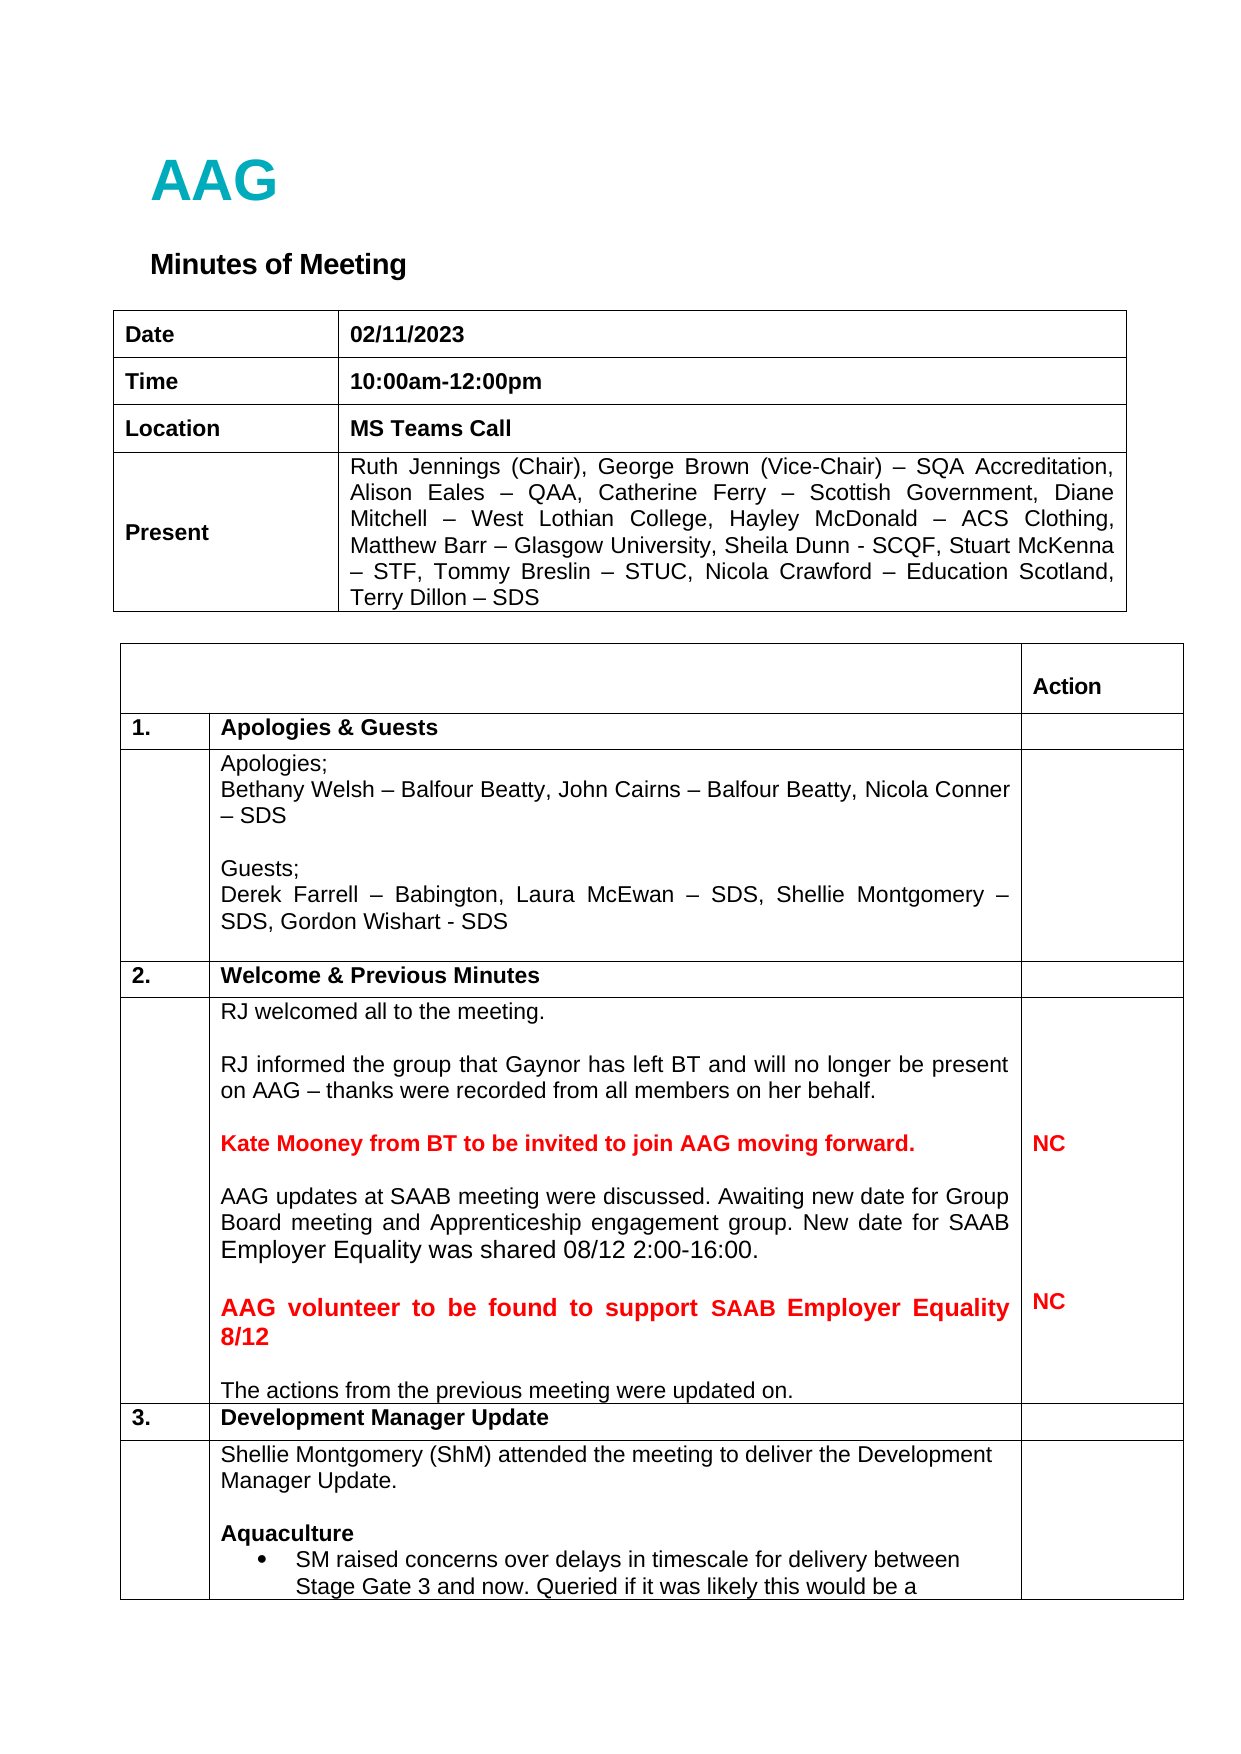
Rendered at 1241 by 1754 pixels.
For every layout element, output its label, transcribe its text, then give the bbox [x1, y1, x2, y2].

table_cell NC NC [1022, 998, 1183, 1403]
table_cell Time [114, 358, 338, 404]
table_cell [210, 1441, 1021, 1599]
table_cell Apologies & Guests [210, 714, 1021, 749]
table_cell Present [114, 453, 338, 611]
table_cell [121, 750, 209, 961]
table_header 02/11/2023 [339, 311, 1126, 357]
table_cell [121, 1441, 209, 1599]
table_cell [1022, 1404, 1183, 1440]
subtitle AAG [150, 150, 1090, 212]
table_cell 1. [121, 714, 209, 749]
table_cell Location [114, 405, 338, 452]
subtitle Minutes of Meeting [150, 250, 1090, 281]
table_cell MS Teams Call [339, 405, 1126, 452]
table_header Date [114, 311, 338, 357]
table_cell 3. [121, 1404, 209, 1440]
table_cell Development Manager Update [210, 1404, 1021, 1440]
table_cell Apologies; Bethany Welsh – Balfour Beatty, John Cairns – Balfour Beatty, Nicola Conner – SDS Guests; Derek Farrell – Babington, Laura McEwan – SDS, Shellie Montgomery – SDS, Gordon Wishart - SDS [210, 750, 1021, 961]
table_cell [1022, 714, 1183, 749]
table_cell Welcome & Previous Minutes [210, 962, 1021, 997]
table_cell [1022, 1441, 1183, 1599]
table_cell RJ welcomed all to the meeting. RJ informed the group that Gaynor has left BT and will no longer be present on AAG – thanks were recorded from all members on her behalf. Kate Mooney from BT to be invited to join AAG moving forward. AAG updates at SAAB meeting were discussed. Awaiting new date for Group Board meeting and Apprenticeship engagement group. New date for SAAB Employer Equality was shared 08/12 2:00-16:00. AAG volunteer to be found to support SAAB Employer Equality 8/12 The actions from the previous meeting were updated on. [210, 998, 1021, 1403]
table_cell 2. [121, 962, 209, 997]
table_cell Ruth Jennings (Chair), George Brown (Vice-Chair) – SQA Accreditation, Alison Eales – QAA, Catherine Ferry – Scottish Government, Diane Mitchell – West Lothian College, Hayley McDonald – ACS Clothing, Matthew Barr – Glasgow University, Sheila Dunn - SCQF, Stuart McKenna – STF, Tommy Breslin – STUC, Nicola Crawford – Education Scotland, Terry Dillon – SDS [339, 453, 1126, 611]
table_header [121, 644, 1021, 712]
table_cell [1022, 750, 1183, 961]
table_cell 10:00am-12:00pm [339, 358, 1126, 404]
table_cell [121, 998, 209, 1403]
table_cell [1022, 962, 1183, 997]
table_header Action [1022, 644, 1183, 712]
